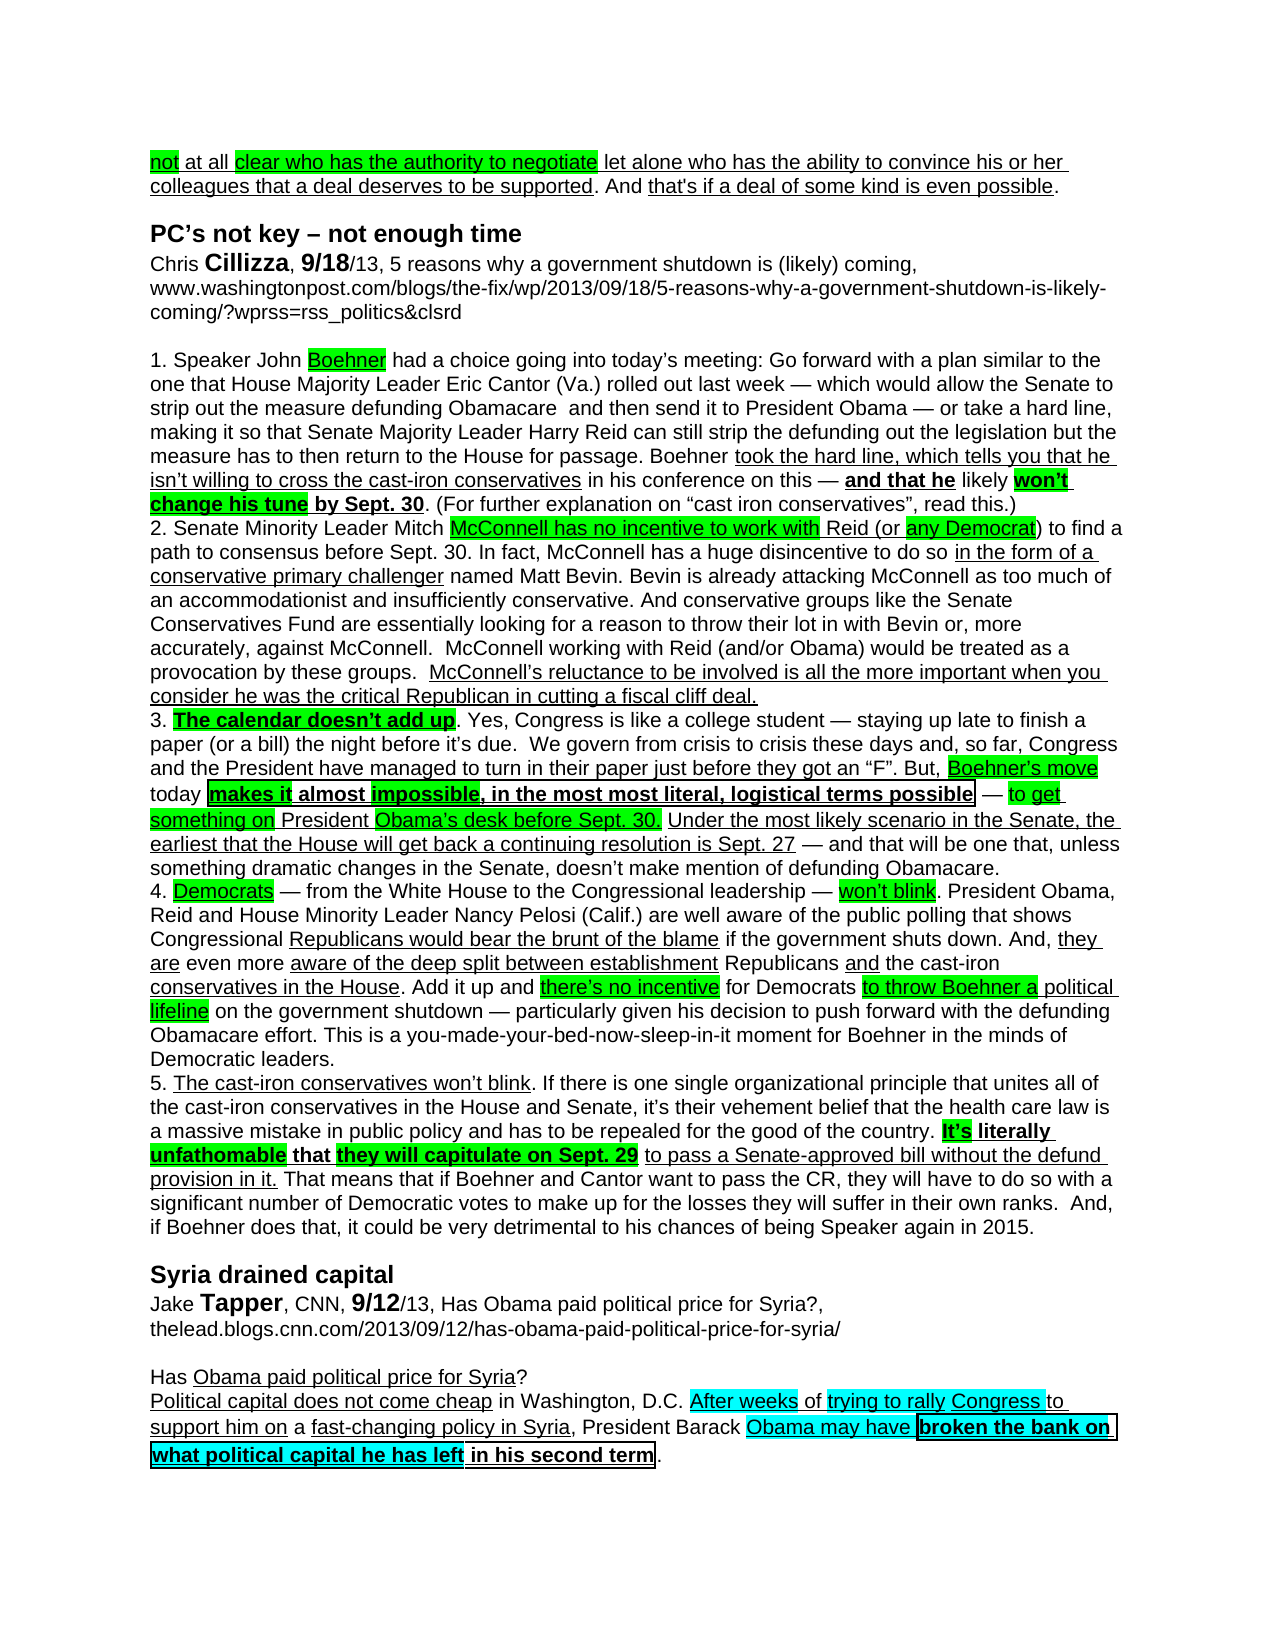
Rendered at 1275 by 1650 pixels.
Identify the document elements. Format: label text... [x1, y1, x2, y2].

text 5. The cast-iron conservatives won’t blink. If there is one single organizational principle that unites all of the cast-iron conservatives in the House and Senate, it’s their vehement belief that the health care law is a massive mistake in public policy and has to be repealed for the good of the country. It’s literally unfathomable that they will capitulate on Sept. 29 to pass a Senate-approved bill without the defund provision in it. That means that if Boehner and Cantor want to pass the CR, they will have to do so with a significant number of Democratic votes to make up for the losses they will suffer in their own ranks. And, if Boehner does that, it could be very detrimental to his chances of being Speaker again in 2015. [150, 1071, 1125, 1239]
text 4. Democrats — from the White House to the Congressional leadership — won’t blink. President Obama, Reid and House Minority Leader Nancy Pelosi (Calif.) are well aware of the public polling that shows Congressional Republicans would bear the brunt of the blame if the government shuts down. And, they are even more aware of the deep split between establishment Republicans and the cast-iron conservatives in the House. Add it up and there’s no incentive for Democrats to throw Boehner a political lifeline on the government shutdown — particularly given his decision to push forward with the defunding Obamacare effort. This is a you-made-your-bed-now-sleep-in-it moment for Boehner in the minds of Democratic leaders. [150, 879, 1125, 1071]
text 2. Senate Minority Leader Mitch McConnell has no incentive to work with Reid (or any Democrat) to find a path to consensus before Sept. 30. In fact, McConnell has a huge disincentive to do so in the form of a conservative primary challenger named Matt Bevin. Bevin is already attacking McConnell as too much of an accommodationist and insufficiently conservative. And conservative groups like the Senate Conservatives Fund are essentially looking for a reason to throw their lot in with Bevin or, more accurately, against McConnell. McConnell working with Reid (and/or Obama) would be treated as a provocation by these groups. McConnell’s reluctance to be involved is all the more important when you consider he was the critical Republican in cutting a fiscal cliff deal. [150, 516, 1125, 707]
text Has Obama paid political price for Syria? [150, 1365, 1125, 1389]
subtitle Syria drained capital [150, 1259, 1125, 1288]
text Political capital does not come cheap in Washington, D.C. After weeks of trying to rally Congress to support him on a fast-changing policy in Syria, President Barack Obama may have broken the bank on what political capital he has left in his second term. [150, 1389, 1125, 1469]
text 1. Speaker John Boehner had a choice going into today’s meeting: Go forward with a plan similar to the one that House Majority Leader Eric Cantor (Va.) rolled out last week — which would allow the Senate to strip out the measure defunding Obamacare and then send it to President Obama — or take a hard line, making it so that Senate Majority Leader Harry Reid can still strip the defunding out the legislation but the measure has to then return to the House for passage. Boehner took the hard line, which tells you that he isn’t willing to cross the cast-iron conservatives in his conference on this — and that he likely won’t change his tune by Sept. 30. (For further explanation on “cast iron conservatives”, read this.) [150, 348, 1125, 516]
text 3. The calendar doesn’t add up. Yes, Congress is like a college student — staying up late to finish a paper (or a bill) the night before it’s due. We govern from crisis to crisis these days and, so far, Congress and the President have managed to turn in their paper just before they got an “F”. But, Boehner’s move today makes it almost impossible, in the most most literal, logistical terms possible — to get something on President Obama’s desk before Sept. 30. Under the most likely scenario in the Senate, the earliest that the House will get back a continuing resolution is Sept. 27 — and that will be one that, unless something dramatic changes in the Senate, doesn’t make mention of defunding Obamacare. [150, 707, 1125, 879]
subtitle PC’s not key – not enough time [150, 219, 1125, 247]
text Jake Tapper, CNN, 9/12/13, Has Obama paid political price for Syria?, thelead.blogs.cnn.com/2013/09/12/has-obama-paid-political-price-for-syria/ [150, 1288, 1125, 1341]
text Chris Cillizza, 9/18/13, 5 reasons why a government shutdown is (likely) coming, www.washingtonpost.com/blogs/the-fix/wp/2013/09/18/5-reasons-why-a-government-shutdown-is-likely-coming/?wprss=rss_politics&clsrd [150, 247, 1125, 324]
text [150, 150, 1125, 198]
